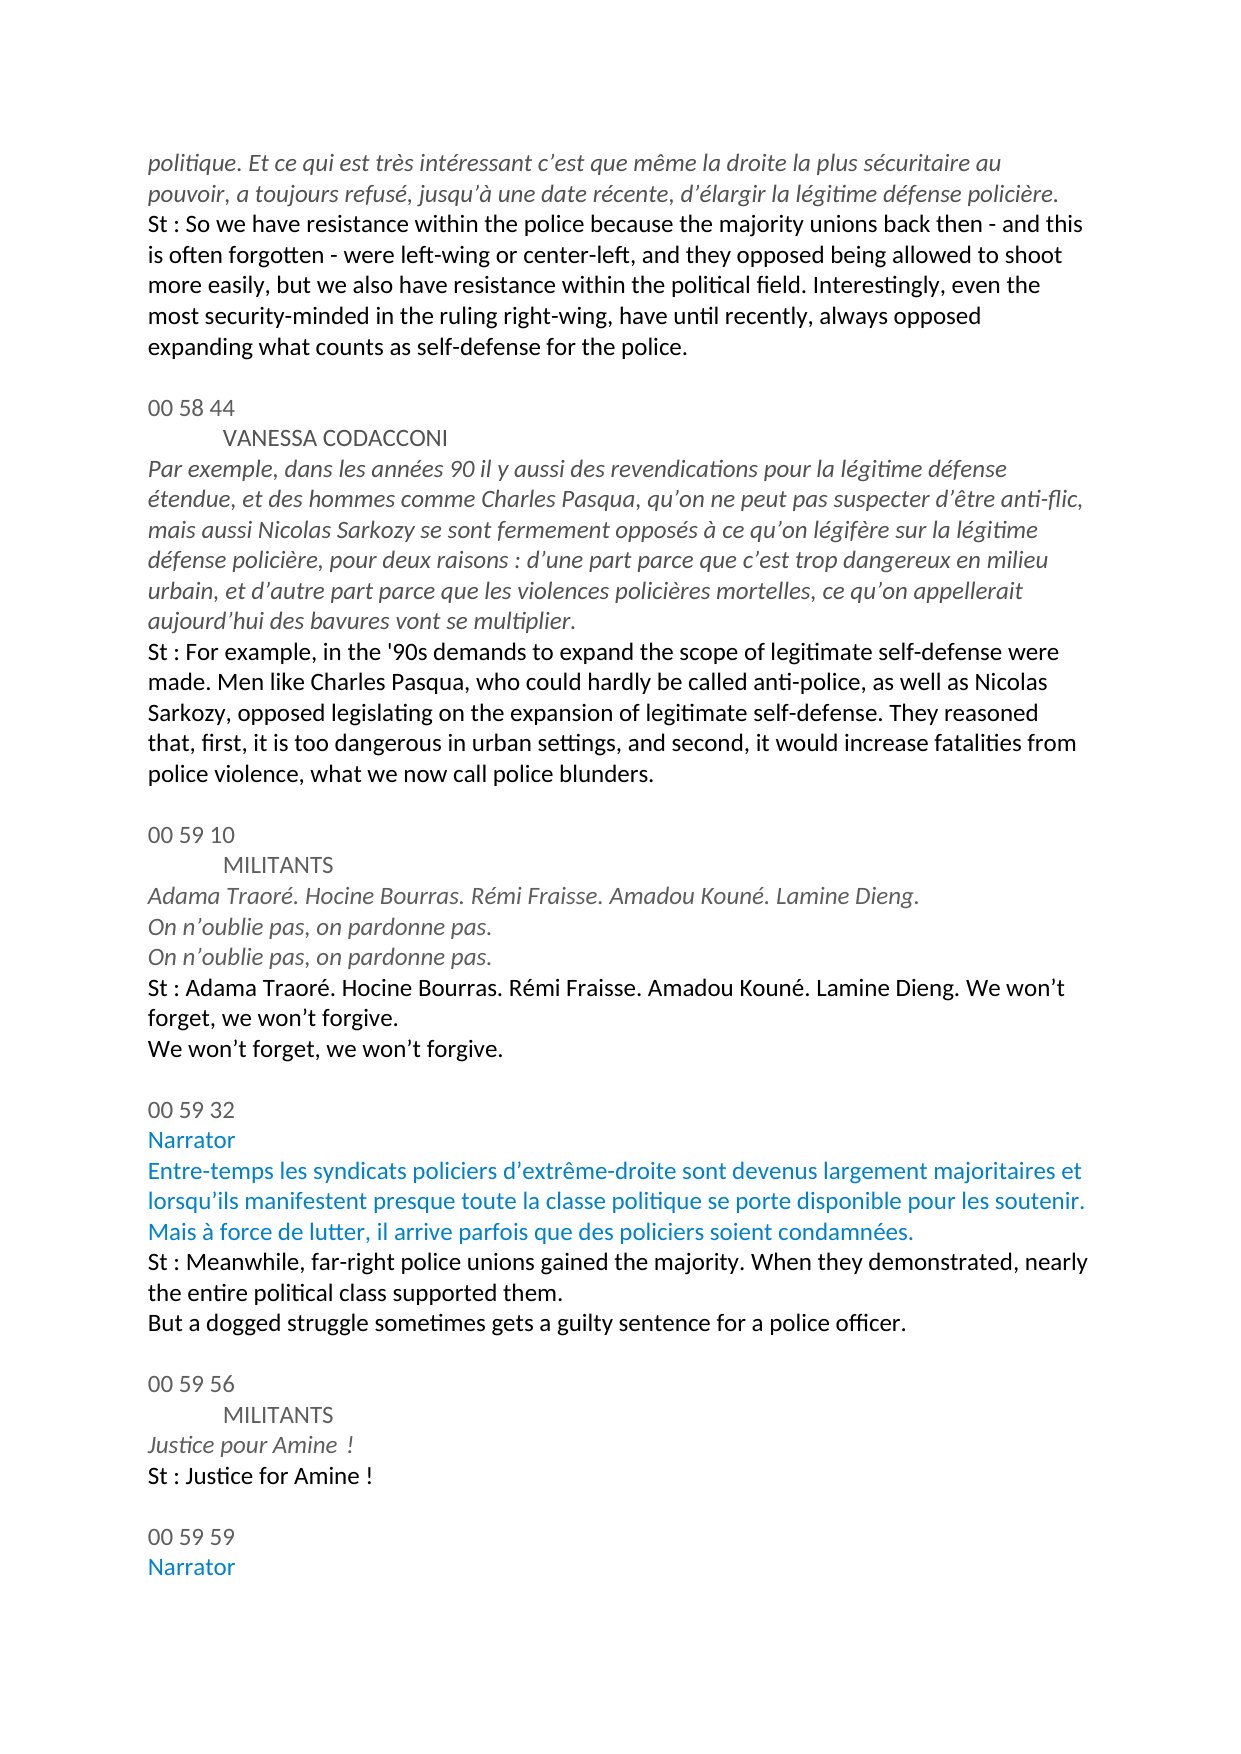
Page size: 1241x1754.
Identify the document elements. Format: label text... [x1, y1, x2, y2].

text St : Adama Traoré. Hocine Bourras. Rémi Fraisse. Amadou Kouné. Lamine Dieng. We won’t forget, we won’t forgive. [148, 972, 1093, 1033]
text 00 59 59 [148, 1521, 1093, 1552]
text Entre-temps les syndicats policiers d’extrême-droite sont devenus largement majoritaires et lorsqu’ils manifestent presque toute la classe politique se porte disponible pour les soutenir. [148, 1155, 1093, 1216]
text But a dogged struggle sometimes gets a guilty sentence for a police officer. [148, 1307, 1093, 1338]
text We won’t forget, we won’t forgive. [148, 1033, 1093, 1063]
text St : For example, in the '90s demands to expand the scope of legitimate self-defense were made. Men like Charles Pasqua, who could hardly be called anti-police, as well as Nicolas Sarkozy, opposed legislating on the expansion of legitimate self-defense. They reasoned that, first, it is too dangerous in urban settings, and second, it would increase fatalities from police violence, what we now call police blunders. [148, 636, 1093, 788]
text Justice pour Amine ! [148, 1429, 1093, 1460]
text Narrator [148, 1124, 1093, 1155]
text Narrator [148, 1552, 1093, 1582]
text Par exemple, dans les années 90 il y aussi des revendications pour la légitime défense étendue, et des hommes comme Charles Pasqua, qu’on ne peut pas suspecter d’être anti-flic, mais aussi Nicolas Sarkozy se sont fermement opposés à ce qu’on légifère sur la légitime défense policière, pour deux raisons : d’une part parce que c’est trop dangereux en milieu urbain, et d’autre part parce que les violences policières mortelles, ce qu’on appellerait aujourd’hui des bavures vont se multiplier. [148, 453, 1093, 636]
text On n’oublie pas, on pardonne pas. [148, 941, 1093, 972]
text MILITANTS [223, 849, 1093, 880]
text St : So we have resistance within the police because the majority unions back then - and this is often forgotten - were left-wing or center-left, and they opposed being allowed to shoot more easily, but we also have resistance within the political field. Interestingly, even the most security-minded in the ruling right-wing, have until recently, always opposed expanding what counts as self-defense for the police. [148, 209, 1093, 361]
text St : Meanwhile, far-right police unions gained the majority. When they demonstrated, nearly the entire political class supported them. [148, 1246, 1093, 1307]
text VANESSA CODACCONI [223, 422, 1093, 453]
text MILITANTS [223, 1399, 1093, 1429]
text 00 58 44 [148, 392, 1093, 422]
text Mais à force de lutter, il arrive parfois que des policiers soient condamnées. [148, 1216, 1093, 1246]
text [148, 148, 1093, 209]
text 00 59 32 [148, 1094, 1093, 1124]
text St : Justice for Amine ! [148, 1460, 1093, 1491]
text Adama Traoré. Hocine Bourras. Rémi Fraisse. Amadou Kouné. Lamine Dieng. [148, 880, 1093, 911]
text 00 59 56 [148, 1368, 1093, 1399]
text 00 59 10 [148, 819, 1093, 849]
text On n’oublie pas, on pardonne pas. [148, 911, 1093, 941]
